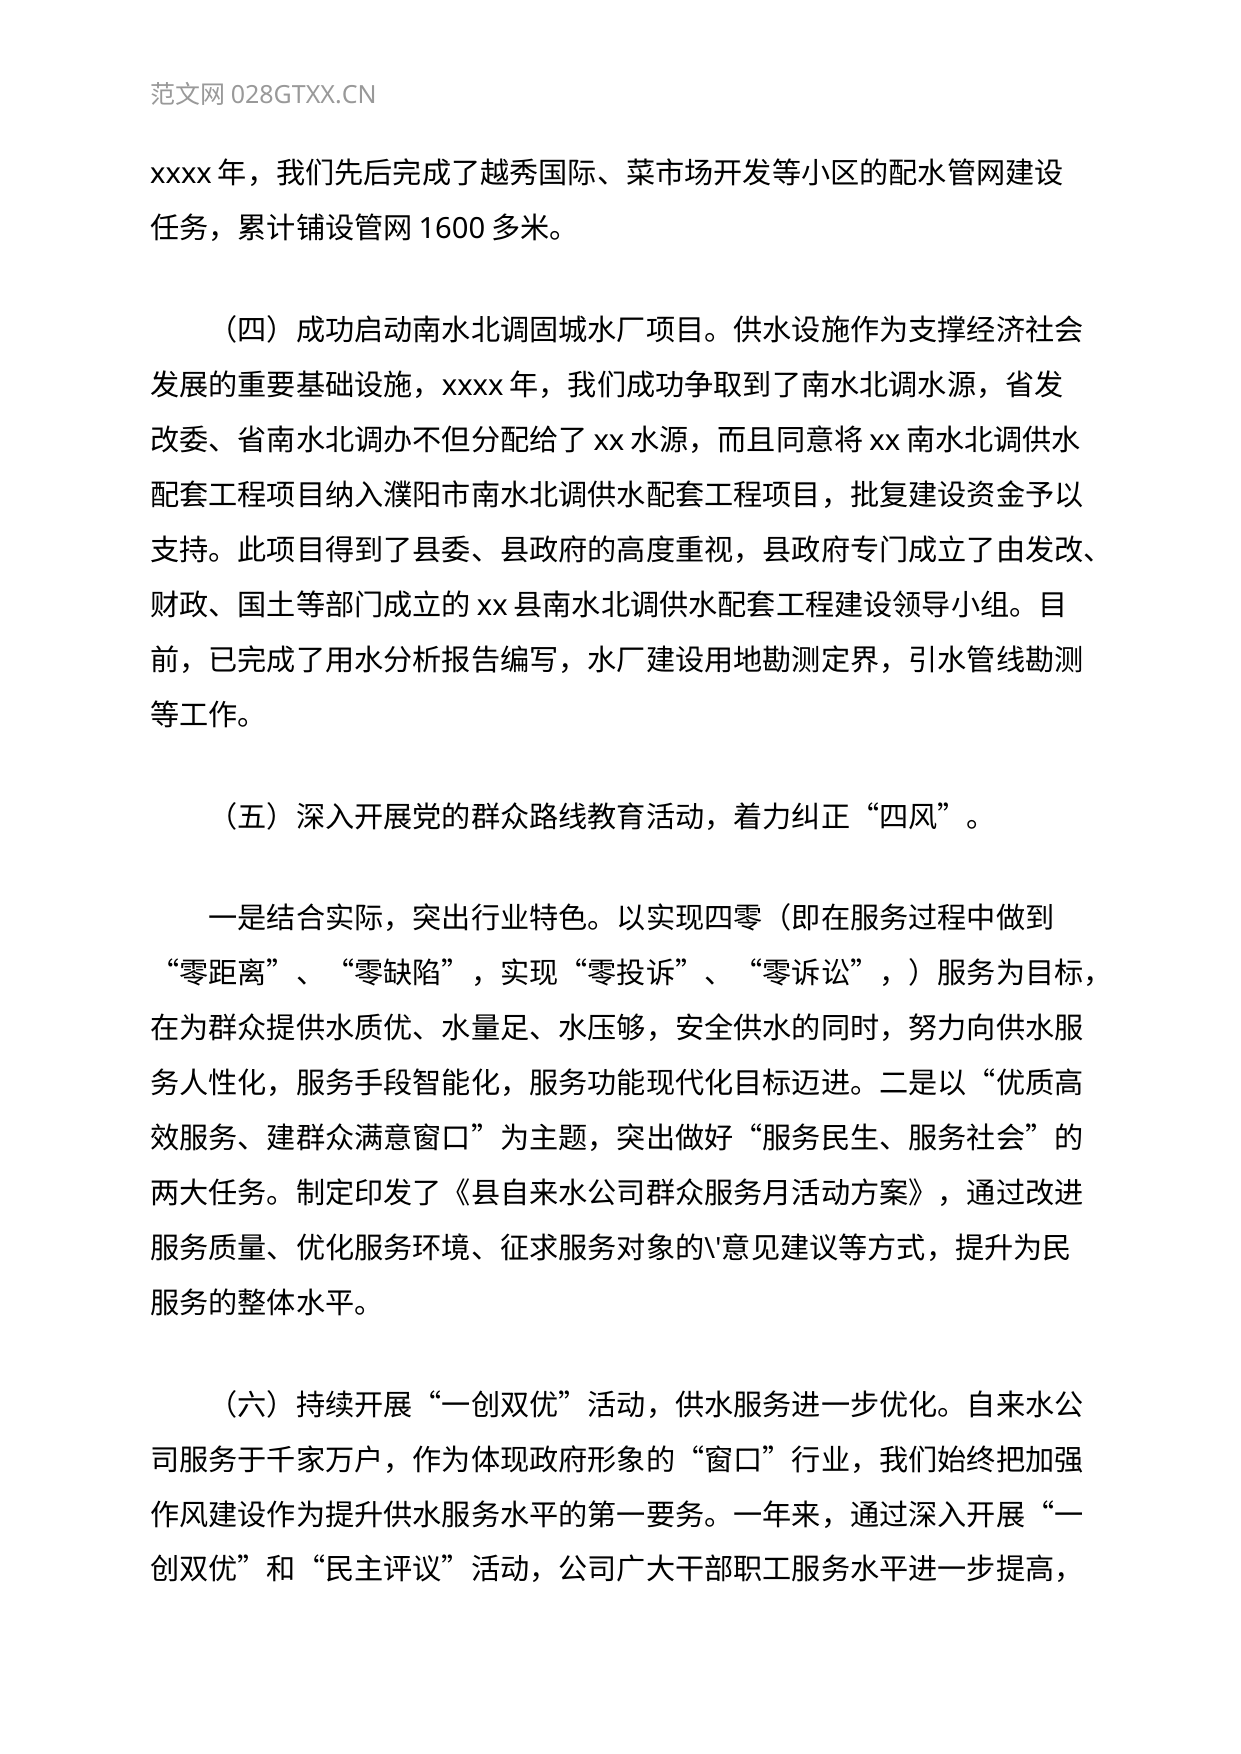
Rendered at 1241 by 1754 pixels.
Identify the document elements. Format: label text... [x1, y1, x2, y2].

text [150, 150, 1090, 247]
text 一是结合实际，突出行业特色。以实现四零（即在服务过程中做到“零距离”、“零缺陷”，实现“零投诉”、“零诉讼”，）服务为目标，在为群众提供水质优、水量足、水压够，安全供水的同时，努力向供水服务人性化，服务手段智能化，服务功能现代化目标迈进。二是以“优质高效服务、建群众满意窗口”为主题，突出做好“服务民生、服务社会”的两大任务。制定印发了《县自来水公司群众服务月活动方案》，通过改进服务质量、优化服务环境、征求服务对象的\'意见建议等方式，提升为民服务的整体水平。 [150, 895, 1090, 1322]
text （五）深入开展党的群众路线教育活动，着力纠正“四风”。 [150, 793, 1090, 836]
text （四）成功启动南水北调固城水厂项目。供水设施作为支撑经济社会发展的重要基础设施，xxxx年，我们成功争取到了南水北调水源，省发改委、省南水北调办不但分配给了xx水源，而且同意将xx南水北调供水配套工程项目纳入濮阳市南水北调供水配套工程项目，批复建设资金予以支持。此项目得到了县委、县政府的高度重视，县政府专门成立了由发改、财政、国土等部门成立的xx县南水北调供水配套工程建设领导小组。目前，已完成了用水分析报告编写，水厂建设用地勘测定界，引水管线勘测等工作。 [150, 307, 1090, 734]
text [150, 1381, 1090, 1588]
